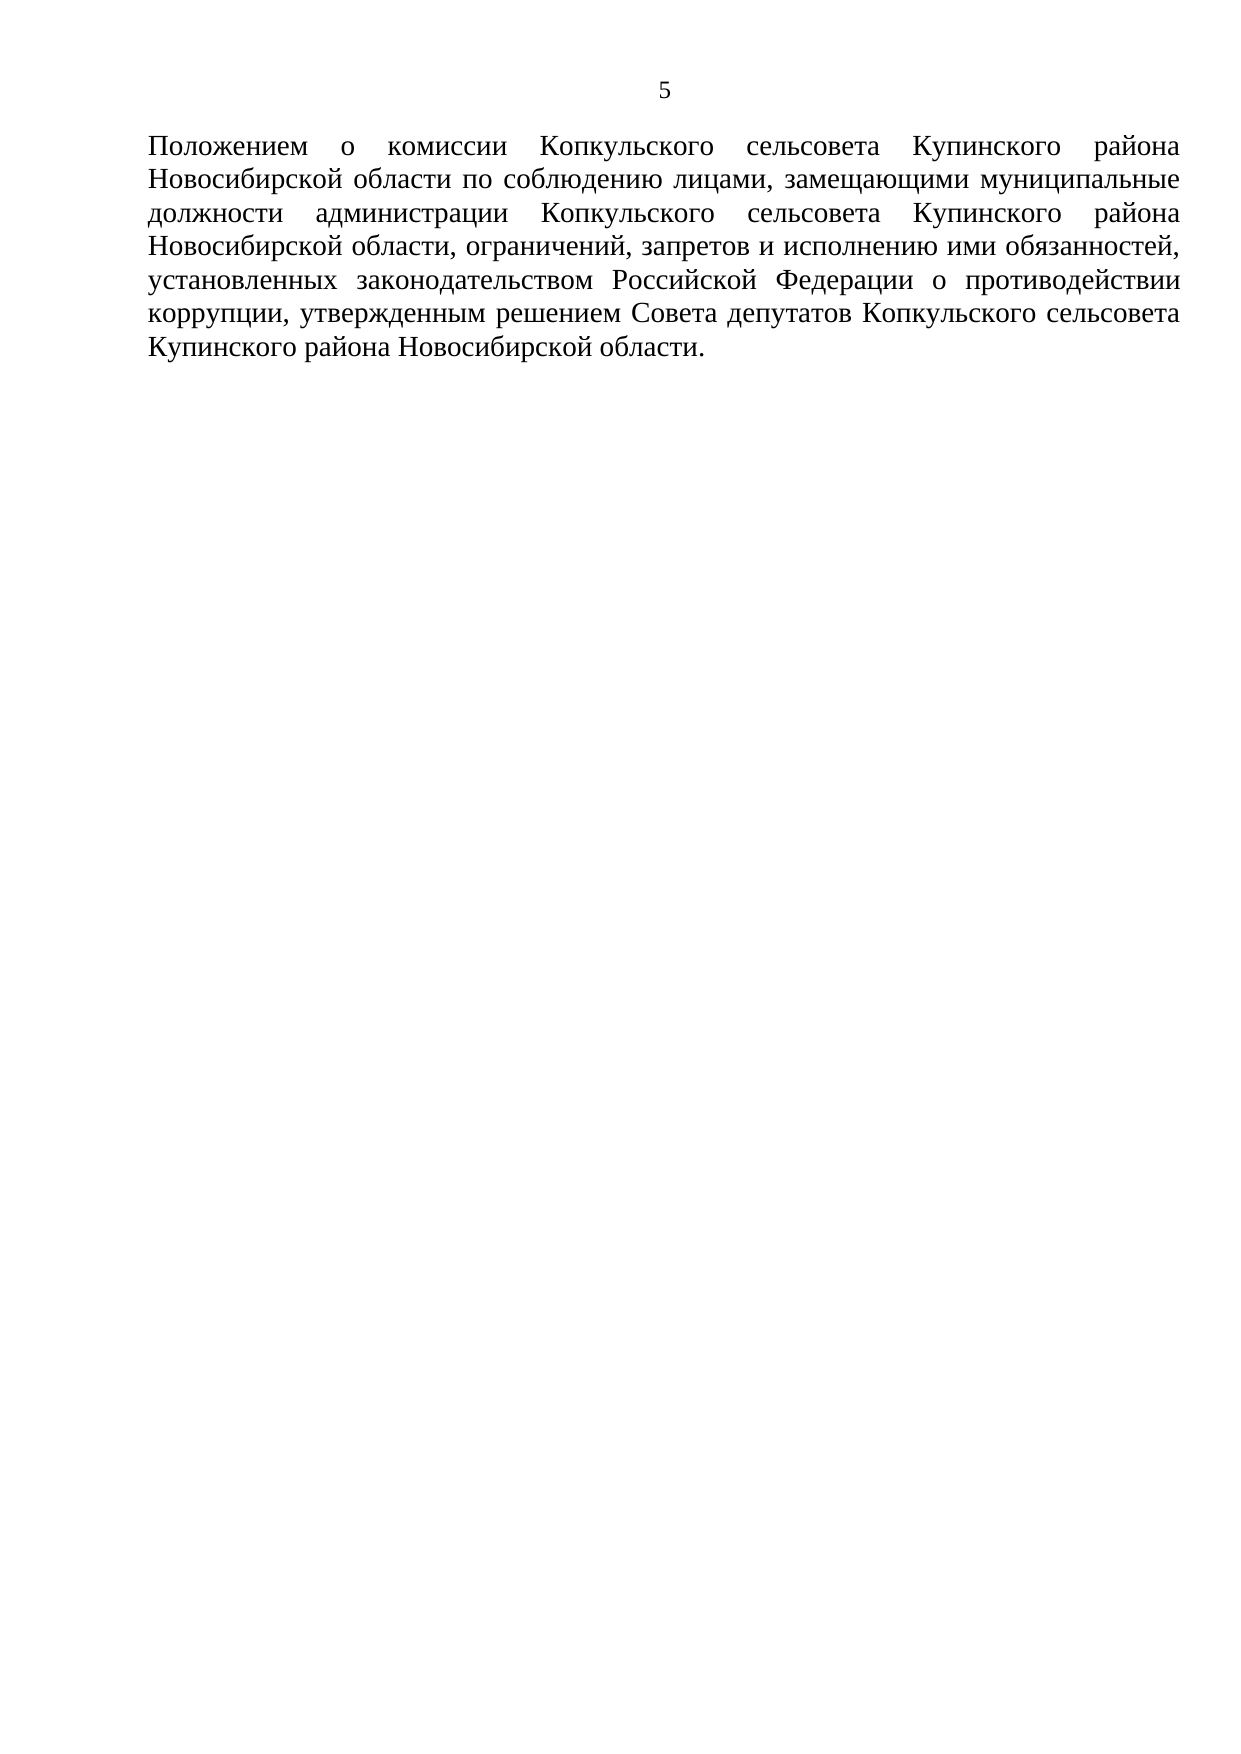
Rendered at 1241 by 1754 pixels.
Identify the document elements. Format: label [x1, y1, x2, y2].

text [148, 128, 1181, 363]
